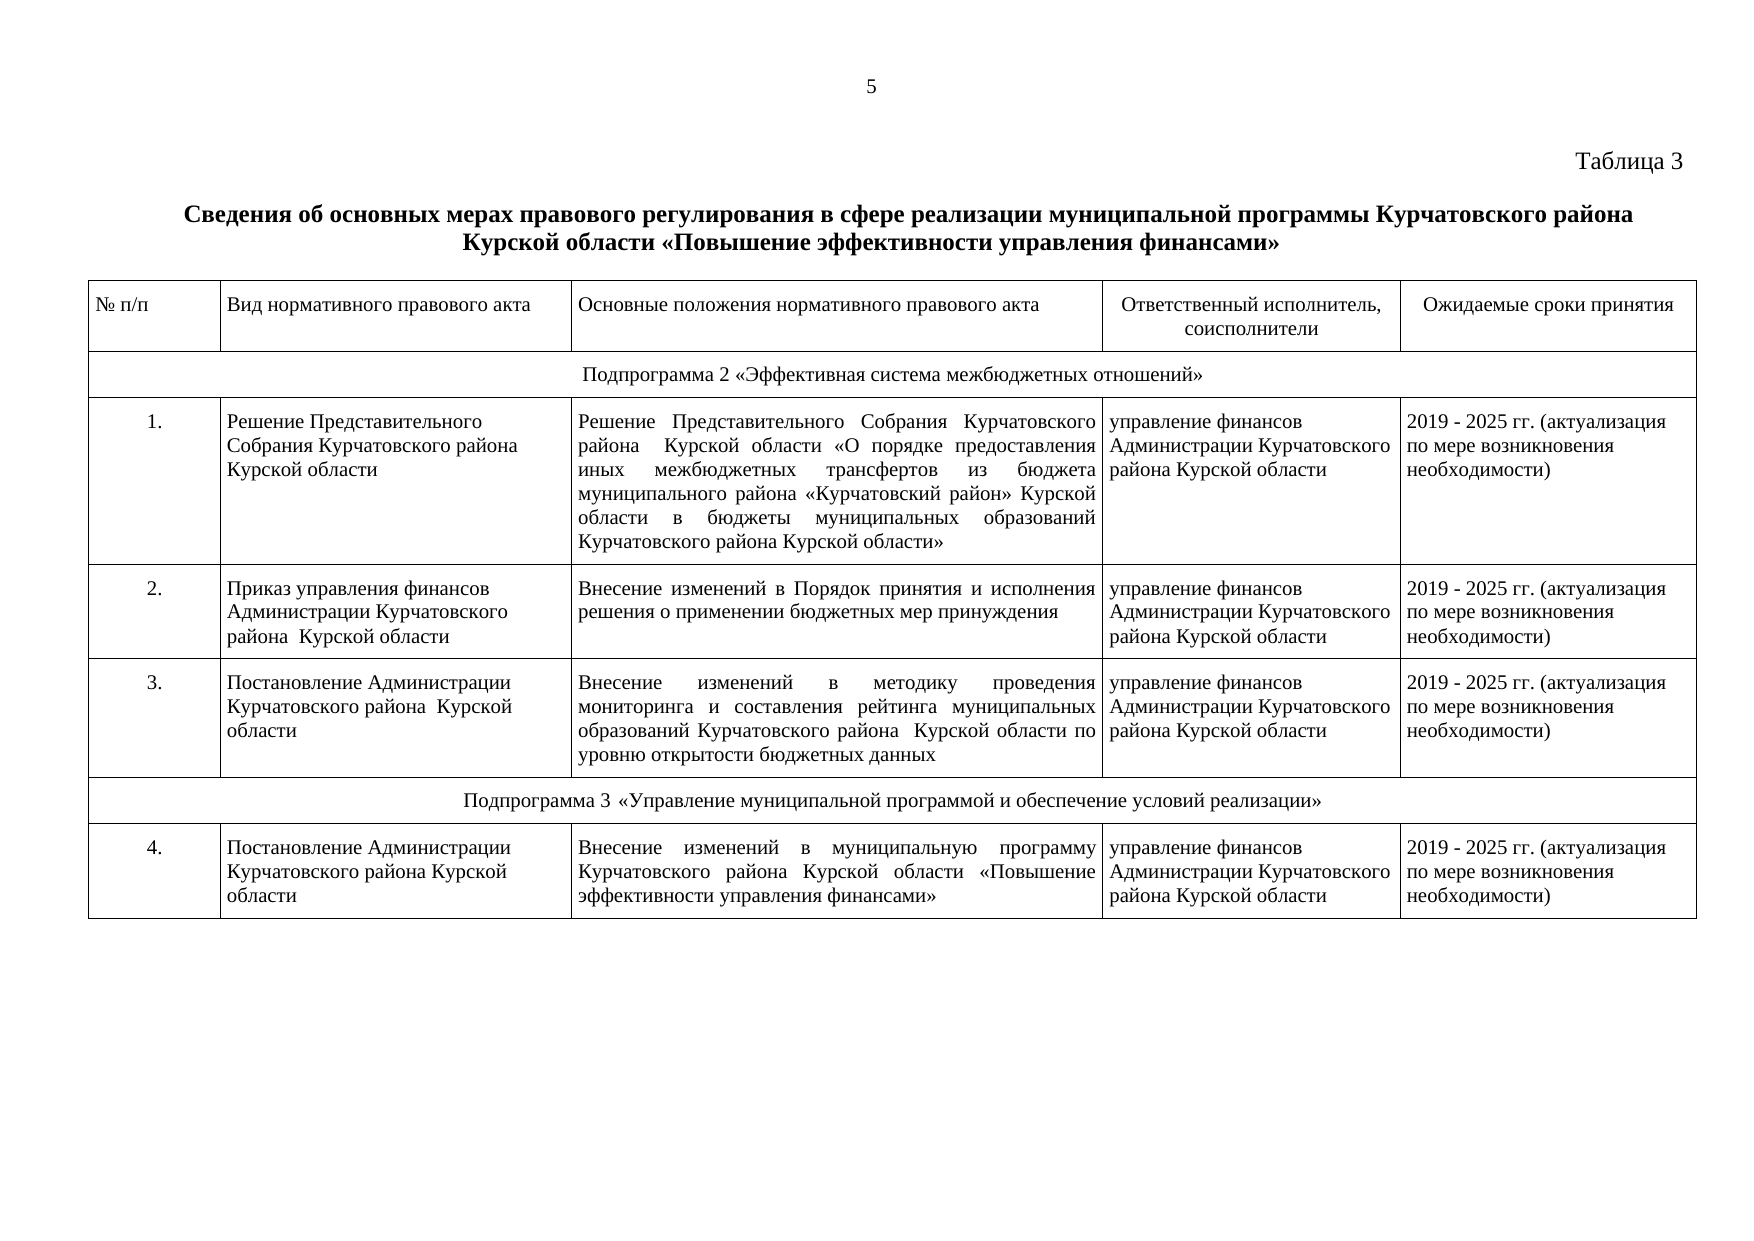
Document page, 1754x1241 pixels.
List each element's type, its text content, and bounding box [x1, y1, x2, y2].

table_cell управление финансов Администрации Курчатовского района Курской области [1103, 398, 1400, 564]
table_cell 1. [89, 398, 220, 564]
table_cell 2019 - 2025 гг. (актуализация по мере возникновения необходимости) [1401, 824, 1696, 918]
table_cell Постановление Администрации Курчатовского района Курской области [221, 659, 571, 777]
table_cell Подпрограмма 3 «Управление муниципальной программой и обеспечение условий реализации» [89, 778, 1696, 823]
table_cell Внесение изменений в методику проведения мониторинга и составления рейтинга муниципальных образований Курчатовского района Курской области по уровню открытости бюджетных данных [572, 659, 1102, 777]
table_header Ожидаемые сроки принятия [1401, 281, 1696, 351]
table_header Вид нормативного правового акта [221, 281, 571, 351]
table_cell Решение Представительного Собрания Курчатовского района Курской области «О порядке предоставления иных межбюджетных трансфертов из бюджета муниципального района «Курчатовский район» Курской области в бюджеты муниципальных образований Курчатовского района Курской области» [572, 398, 1102, 564]
table_header № п/п [89, 281, 220, 351]
table_cell управление финансов Администрации Курчатовского района Курской области [1103, 824, 1400, 918]
table_cell Внесение изменений в Порядок принятия и исполнения решения о применении бюджетных мер принуждения [572, 565, 1102, 658]
text Сведения об основных мерах правового регулирования в сфере реализации муниципальной программы Курчатовского района Курской области «Повышение эффективности управления финансами» [59, 199, 1683, 256]
table_header Основные положения нормативного правового акта [572, 281, 1102, 351]
table_cell Приказ управления финансов Администрации Курчатовского района Курской области [221, 565, 571, 658]
text Таблица 3 [59, 146, 1683, 175]
table_cell управление финансов Администрации Курчатовского района Курской области [1103, 565, 1400, 658]
table_cell 2019 - 2025 гг. (актуализация по мере возникновения необходимости) [1401, 398, 1696, 564]
table_cell Подпрограмма 2 «Эффективная система межбюджетных отношений» [89, 352, 1696, 397]
table_cell 2. [89, 565, 220, 658]
table_cell управление финансов Администрации Курчатовского района Курской области [1103, 659, 1400, 777]
table_cell 2019 - 2025 гг. (актуализация по мере возникновения необходимости) [1401, 565, 1696, 658]
table_cell Постановление Администрации Курчатовского района Курской области [221, 824, 571, 918]
table_header Ответственный исполнитель, соисполнители [1103, 281, 1400, 351]
table_cell 2019 - 2025 гг. (актуализация по мере возникновения необходимости) [1401, 659, 1696, 777]
table_cell 3. [89, 659, 220, 777]
table_cell Внесение изменений в муниципальную программу Курчатовского района Курской области «Повышение эффективности управления финансами» [572, 824, 1102, 918]
table_cell 4. [89, 824, 220, 918]
table_cell Решение Представительного Собрания Курчатовского района Курской области [221, 398, 571, 564]
